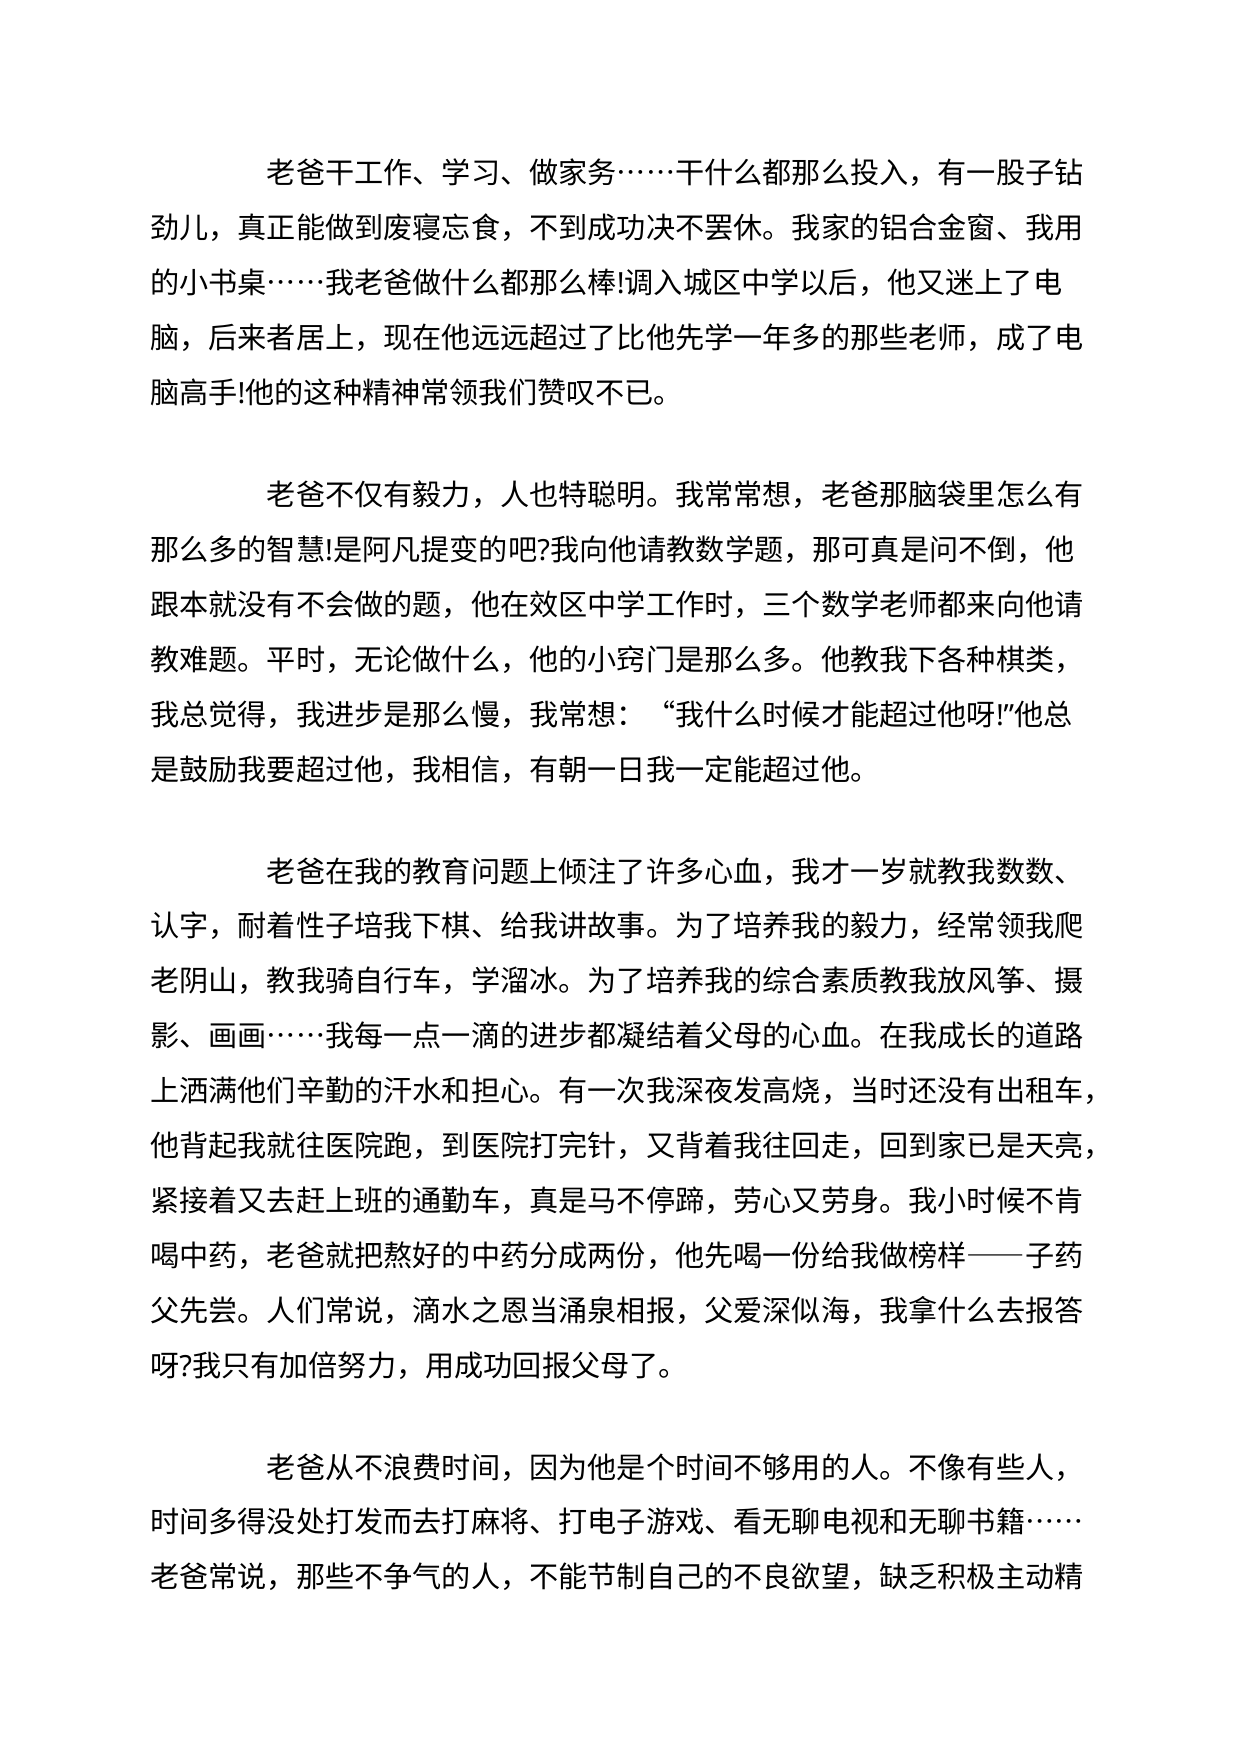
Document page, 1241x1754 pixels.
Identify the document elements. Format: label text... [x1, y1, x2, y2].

text 老爸不仅有毅力，人也特聪明。我常常想，老爸那脑袋里怎么有那么多的智慧!是阿凡提变的吧?我向他请教数学题，那可真是问不倒，他跟本就没有不会做的题，他在效区中学工作时，三个数学老师都来向他请教难题。平时，无论做什么，他的小窍门是那么多。他教我下各种棋类，我总觉得，我进步是那么慢，我常想：“我什么时候才能超过他呀!”他总是鼓励我要超过他，我相信，有朝一日我一定能超过他。 [150, 472, 1090, 789]
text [150, 1444, 1090, 1596]
text 老爸在我的教育问题上倾注了许多心血，我才一岁就教我数数、认字，耐着性子培我下棋、给我讲故事。为了培养我的毅力，经常领我爬老阴山，教我骑自行车，学溜冰。为了培养我的综合素质教我放风筝、摄影、画画……我每一点一滴的进步都凝结着父母的心血。在我成长的道路上洒满他们辛勤的汗水和担心。有一次我深夜发高烧，当时还没有出租车，他背起我就往医院跑，到医院打完针，又背着我往回走，回到家已是天亮，紧接着又去赶上班的通勤车，真是马不停蹄，劳心又劳身。我小时候不肯喝中药，老爸就把熬好的中药分成两份，他先喝一份给我做榜样——子药父先尝。人们常说，滴水之恩当涌泉相报，父爱深似海，我拿什么去报答呀?我只有加倍努力，用成功回报父母了。 [150, 848, 1090, 1384]
text 老爸干工作、学习、做家务……干什么都那么投入，有一股子钻劲儿，真正能做到废寝忘食，不到成功决不罢休。我家的铝合金窗、我用的小书桌……我老爸做什么都那么棒!调入城区中学以后，他又迷上了电脑，后来者居上，现在他远远超过了比他先学一年多的那些老师，成了电脑高手!他的这种精神常领我们赞叹不已。 [150, 150, 1090, 412]
